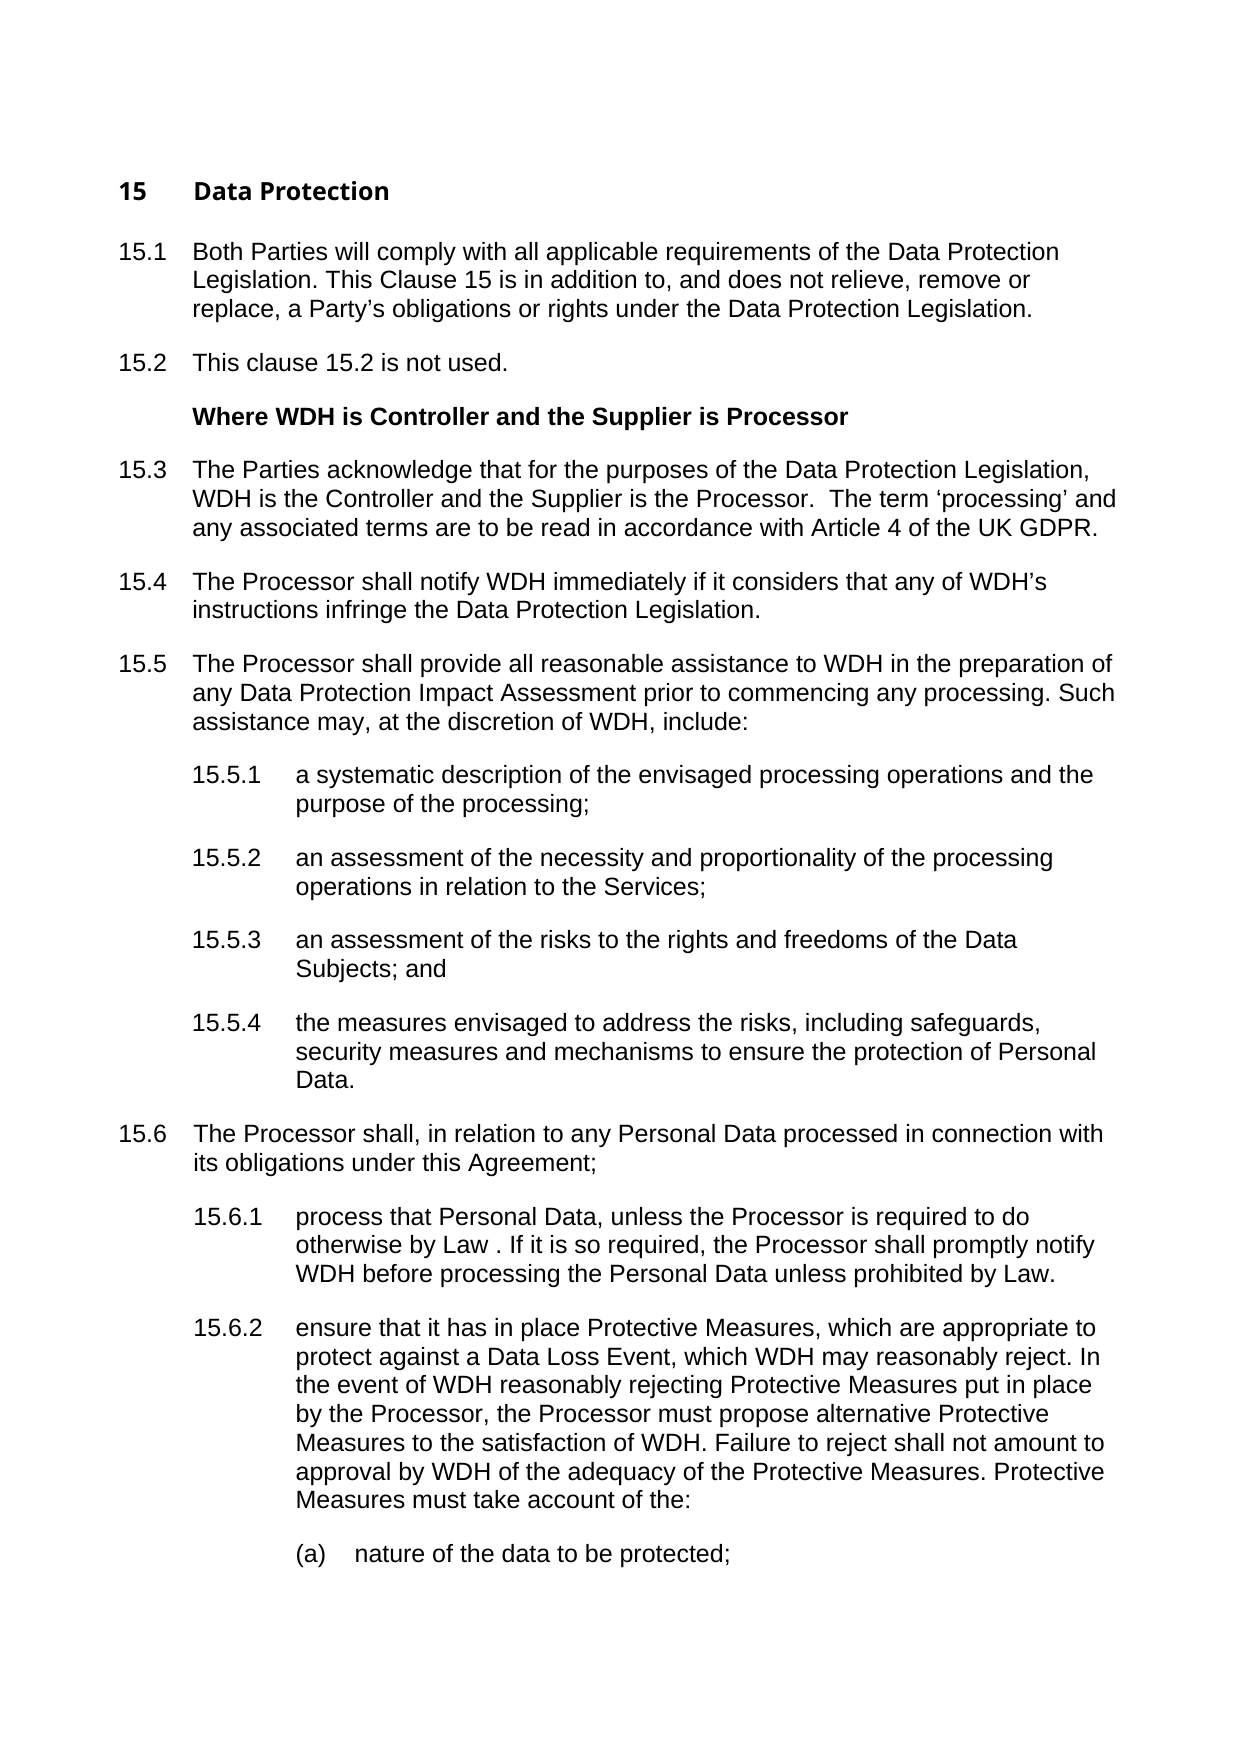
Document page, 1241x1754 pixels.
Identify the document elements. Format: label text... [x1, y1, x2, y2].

text 15.5.2 an assessment of the necessity and proportionality of the processing operations in relation to the Services; [192, 843, 1122, 901]
text 15.6.1 process that Personal Data, unless the Processor is required to do otherwise by Law . If it is so required, the Processor shall promptly notify WDH before processing the Personal Data unless prohibited by Law. [193, 1202, 1122, 1288]
text 15.3 The Parties acknowledge that for the purposes of the Data Protection Legislation, WDH is the Controller and the Supplier is the Processor. The term ‘processing’ and any associated terms are to be read in accordance with Article 4 of the UK GDPR. [118, 456, 1122, 542]
text 15.5.3 an assessment of the risks to the rights and freedoms of the Data Subjects; and [192, 926, 1122, 983]
text 15.1 Both Parties will comply with all applicable requirements of the Data Protection Legislation. This Clause 15 is in addition to, and does not relieve, remove or replace, a Party’s obligations or rights under the Data Protection Legislation. [118, 237, 1122, 323]
text 15.5.4 the measures envisaged to address the risks, including safeguards, security measures and mechanisms to ensure the protection of Personal Data. [192, 1008, 1122, 1094]
text 15.6.2 ensure that it has in place Protective Measures, which are appropriate to protect against a Data Loss Event, which WDH may reasonably reject. In the event of WDH reasonably rejecting Protective Measures put in place by the Processor, the Processor must propose alternative Protective Measures to the satisfaction of WDH. Failure to reject shall not amount to approval by WDH of the adequacy of the Protective Measures. Protective Measures must take account of the: [193, 1313, 1122, 1514]
text (a) nature of the data to be protected; [193, 1539, 1122, 1568]
text Where WDH is Controller and the Supplier is Processor [118, 402, 1122, 431]
text 15.5.1 a systematic description of the envisaged processing operations and the purpose of the processing; [192, 761, 1122, 818]
text 15.4 The Processor shall notify WDH immediately if it considers that any of WDH’s instructions infringe the Data Protection Legislation. [118, 567, 1122, 624]
text 15 Data Protection [118, 174, 1122, 208]
text 15.2 This clause 15.2 is not used. [118, 348, 1122, 377]
text 15.6 The Processor shall, in relation to any Personal Data processed in connection with its obligations under this Agreement; [118, 1119, 1122, 1177]
text 15.5 The Processor shall provide all reasonable assistance to WDH in the preparation of any Data Protection Impact Assessment prior to commencing any processing. Such assistance may, at the discretion of WDH, include: [118, 649, 1122, 736]
